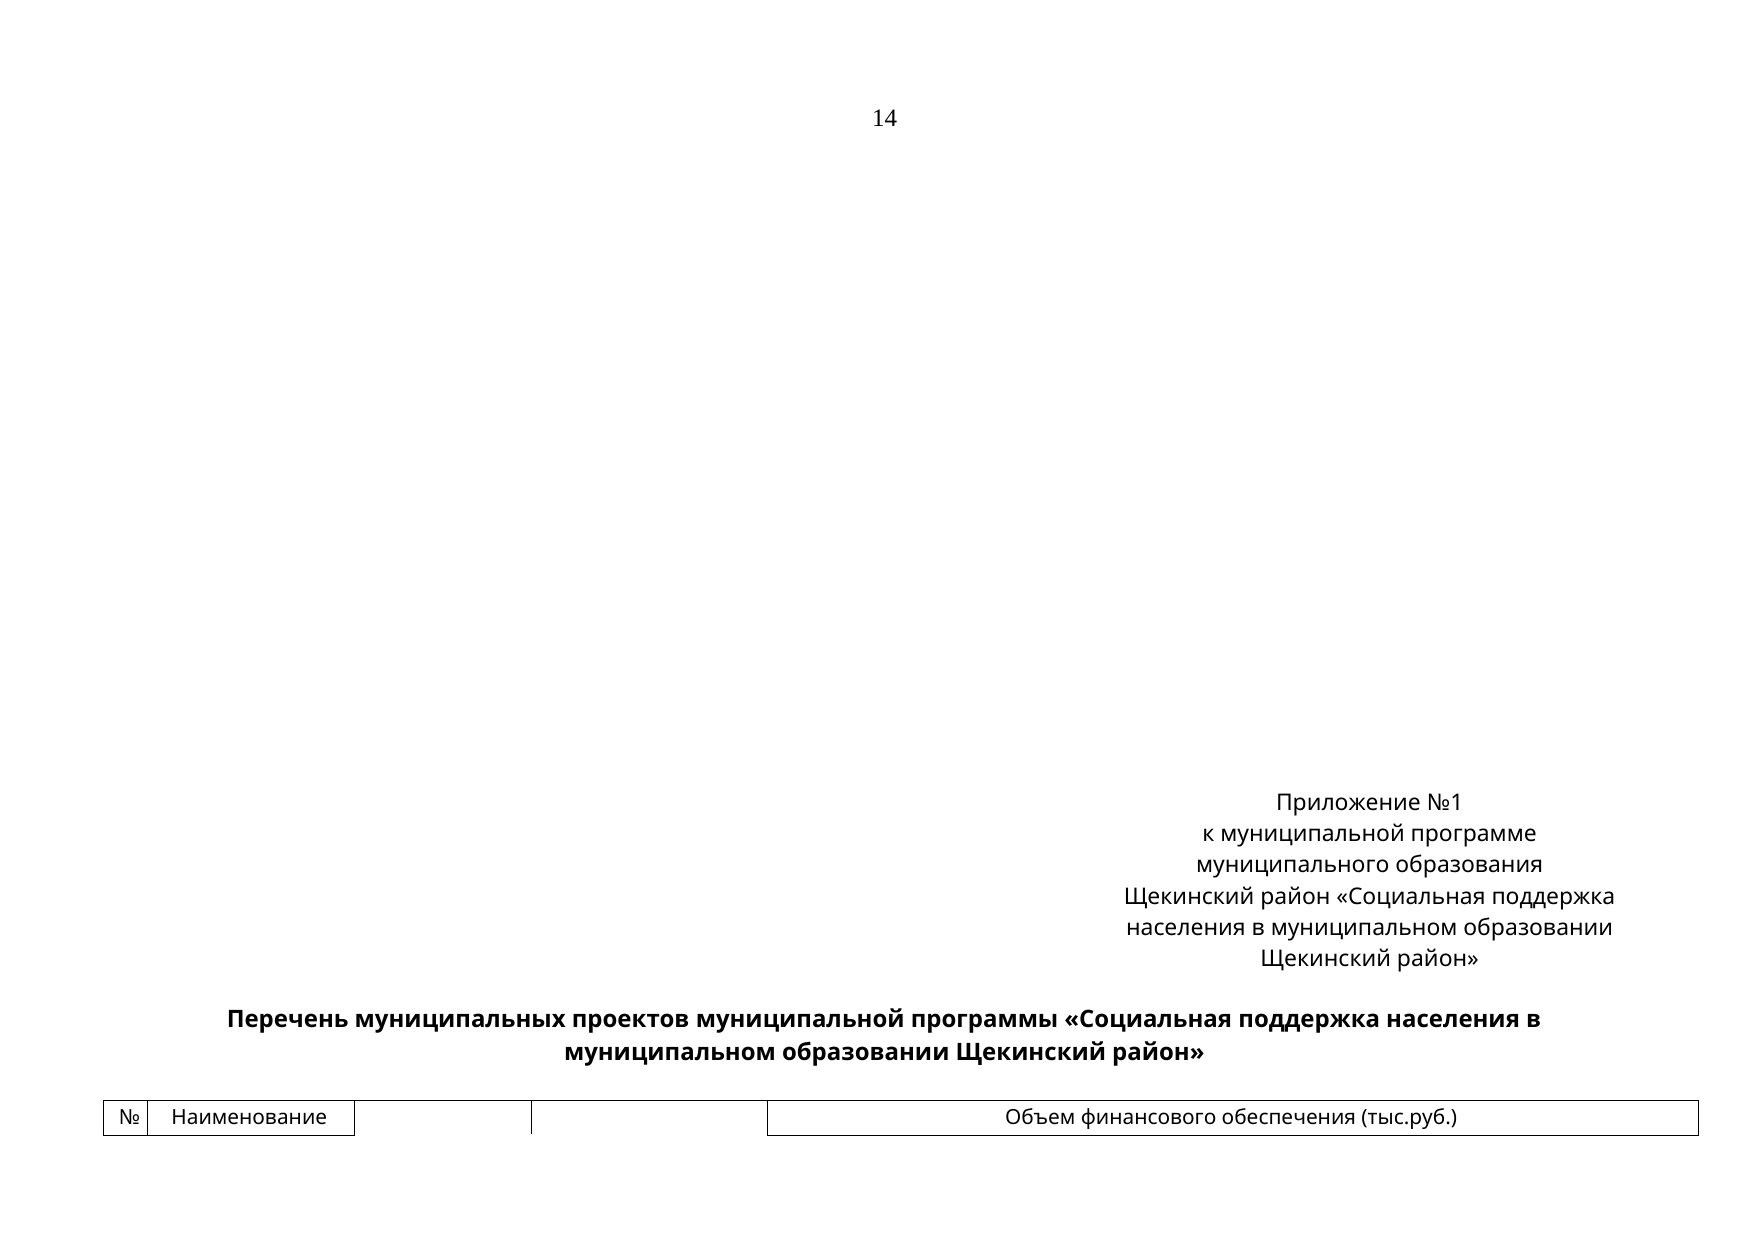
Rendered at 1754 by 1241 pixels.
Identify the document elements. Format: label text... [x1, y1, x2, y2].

table_header [531, 1101, 767, 1135]
table_header Приложение №1 к муниципальной программе муниципального образования Щекинский район «Социальная поддержка населения в муниципальном образовании Щекинский район» [1107, 786, 1632, 973]
table_header № п/п [104, 1101, 147, 1135]
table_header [148, 1101, 354, 1135]
table_header [355, 1101, 531, 1135]
text Перечень муниципальных проектов муниципальной программы «Социальная поддержка населения в муниципальном образовании Щекинский район» [118, 1002, 1651, 1067]
table_header Объем финансового обеспечения (тыс.руб.) [768, 1101, 1698, 1135]
